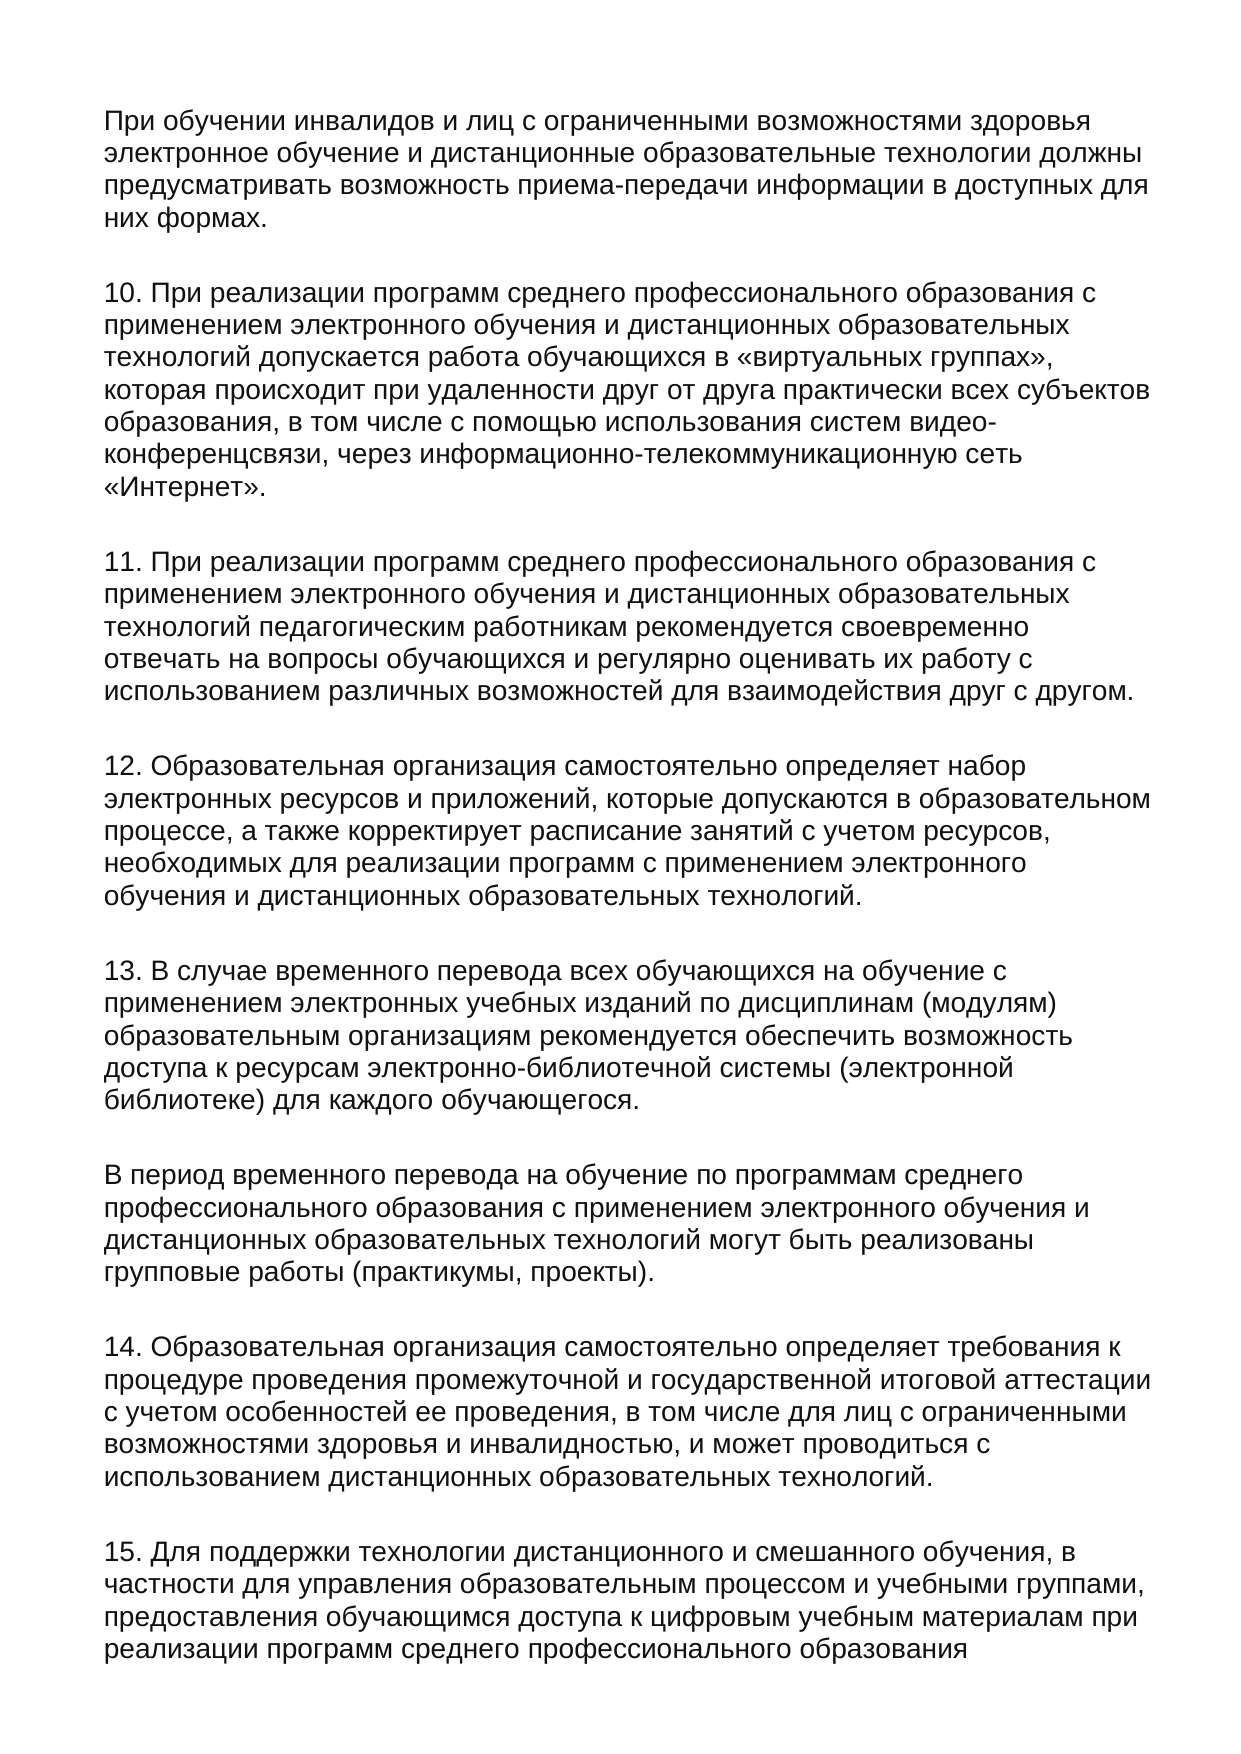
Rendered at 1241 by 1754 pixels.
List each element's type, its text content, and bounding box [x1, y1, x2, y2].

text 12. Образовательная организация самостоятельно определяет набор электронных ресурсов и приложений, которые допускаются в образовательном процессе, а также корректирует расписание занятий с учетом ресурсов, необходимых для реализации программ с применением электронного обучения и дистанционных образовательных технологий. [103, 749, 1152, 911]
text В период временного перевода на обучение по программам среднего профессионального образования с применением электронного обучения и дистанционных образовательных технологий могут быть реализованы групповые работы (практикумы, проекты). [103, 1158, 1152, 1288]
text 13. В случае временного перевода всех обучающихся на обучение с применением электронных учебных изданий по дисциплинам (модулям) образовательным организациям рекомендуется обеспечить возможность доступа к ресурсам электронно-библиотечной системы (электронной библиотеке) для каждого обучающегося. [103, 954, 1152, 1116]
text При обучении инвалидов и лиц с ограниченными возможностями здоровья электронное обучение и дистанционные образовательные технологии должны предусматривать возможность приема-передачи информации в доступных для них формах. [103, 103, 1152, 233]
text 10. При реализации программ среднего профессионального образования с применением электронного обучения и дистанционных образовательных технологий допускается работа обучающихся в «виртуальных группах», которая происходит при удаленности друг от друга практически всех субъектов образования, в том числе с помощью использования систем видео-конференцсвязи, через информационно-телекоммуникационную сеть «Интернет». [103, 276, 1152, 502]
text 11. При реализации программ среднего профессионального образования с применением электронного обучения и дистанционных образовательных технологий педагогическим работникам рекомендуется своевременно отвечать на вопросы обучающихся и регулярно оценивать их работу с использованием различных возможностей для взаимодействия друг с другом. [103, 545, 1152, 707]
text 14. Образовательная организация самостоятельно определяет требования к процедуре проведения промежуточной и государственной итоговой аттестации с учетом особенностей ее проведения, в том числе для лиц с ограниченными возможностями здоровья и инвалидностью, и может проводиться с использованием дистанционных образовательных технологий. [103, 1330, 1152, 1492]
text 15. Для поддержки технологии дистанционного и смешанного обучения, в частности для управления образовательным процессом и учебными группами, предоставления обучающимся доступа к цифровым учебным материалам при реализации программ среднего профессионального образования [103, 1535, 1152, 1664]
